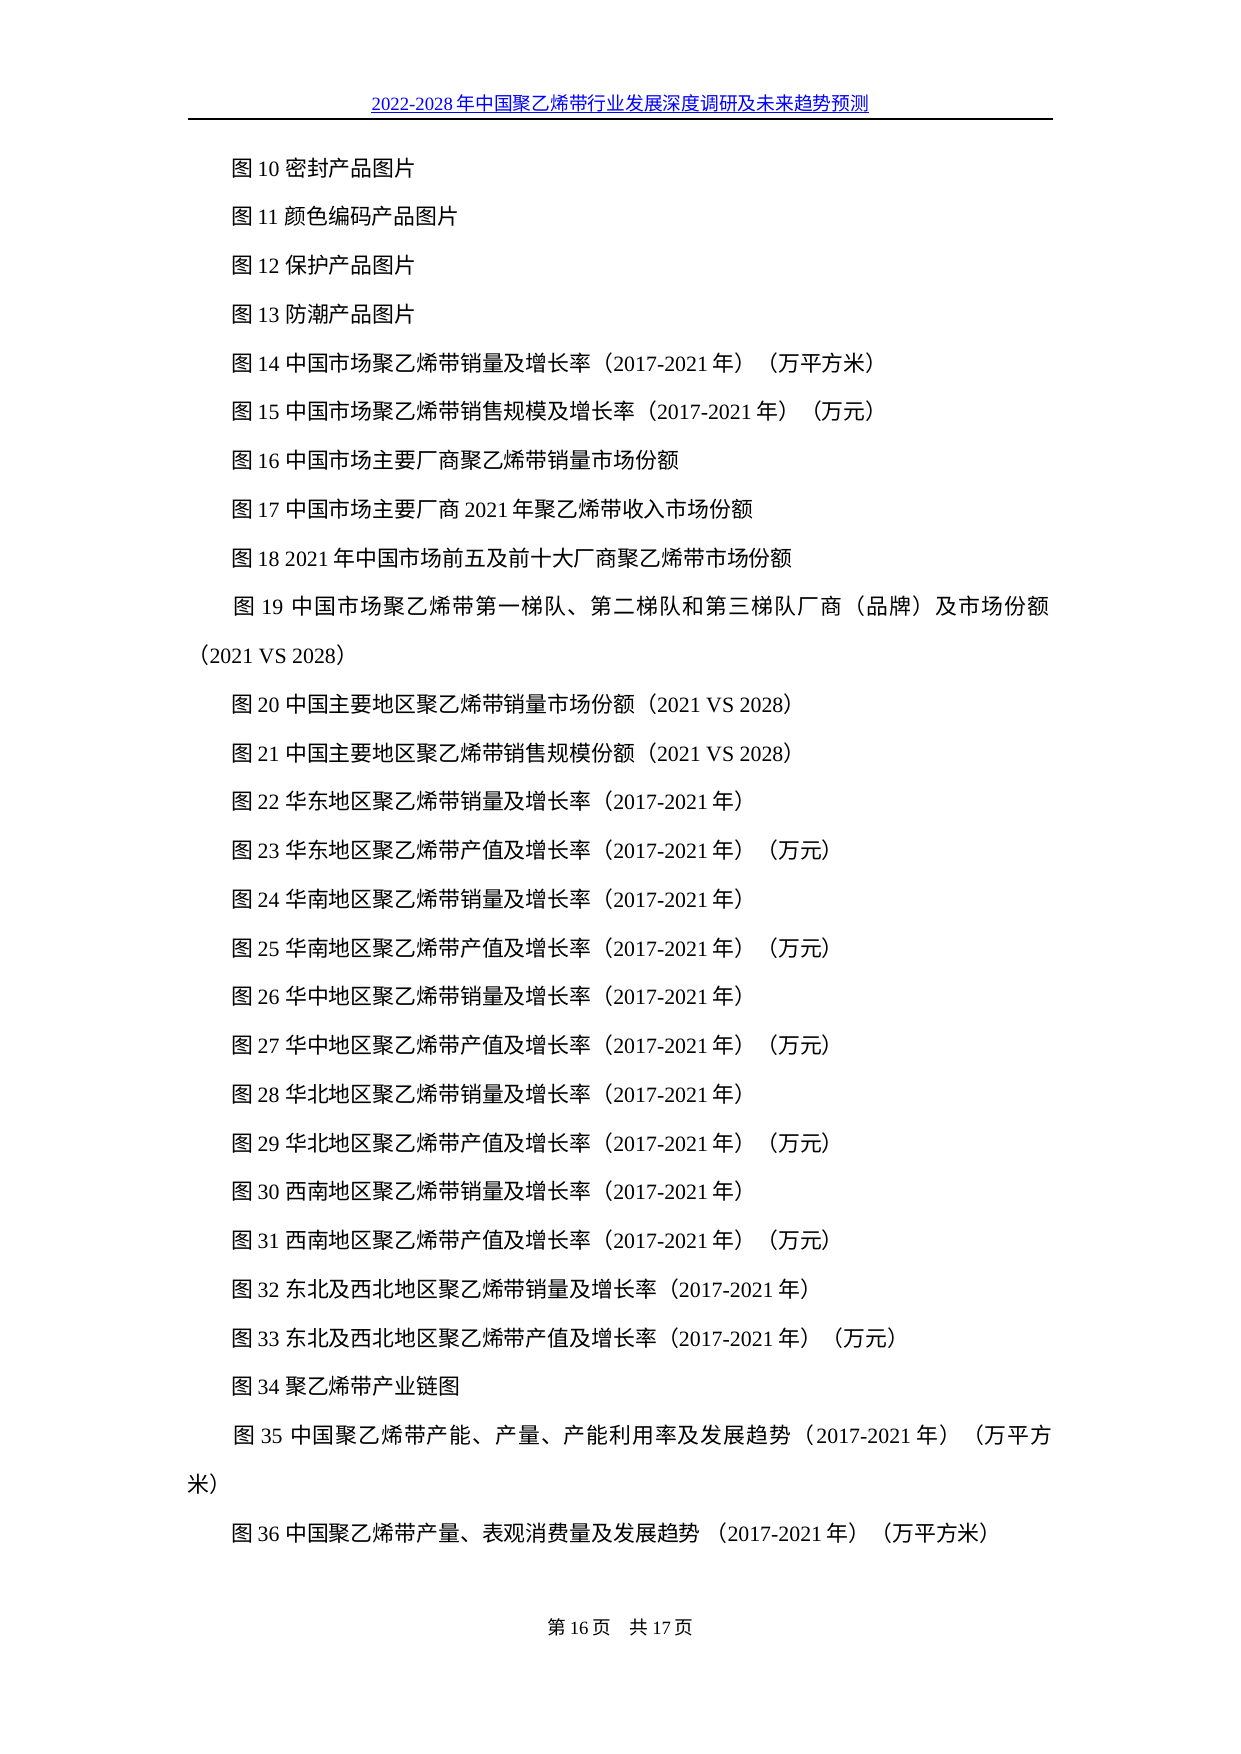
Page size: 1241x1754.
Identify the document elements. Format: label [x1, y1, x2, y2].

text [187, 150, 1053, 1548]
